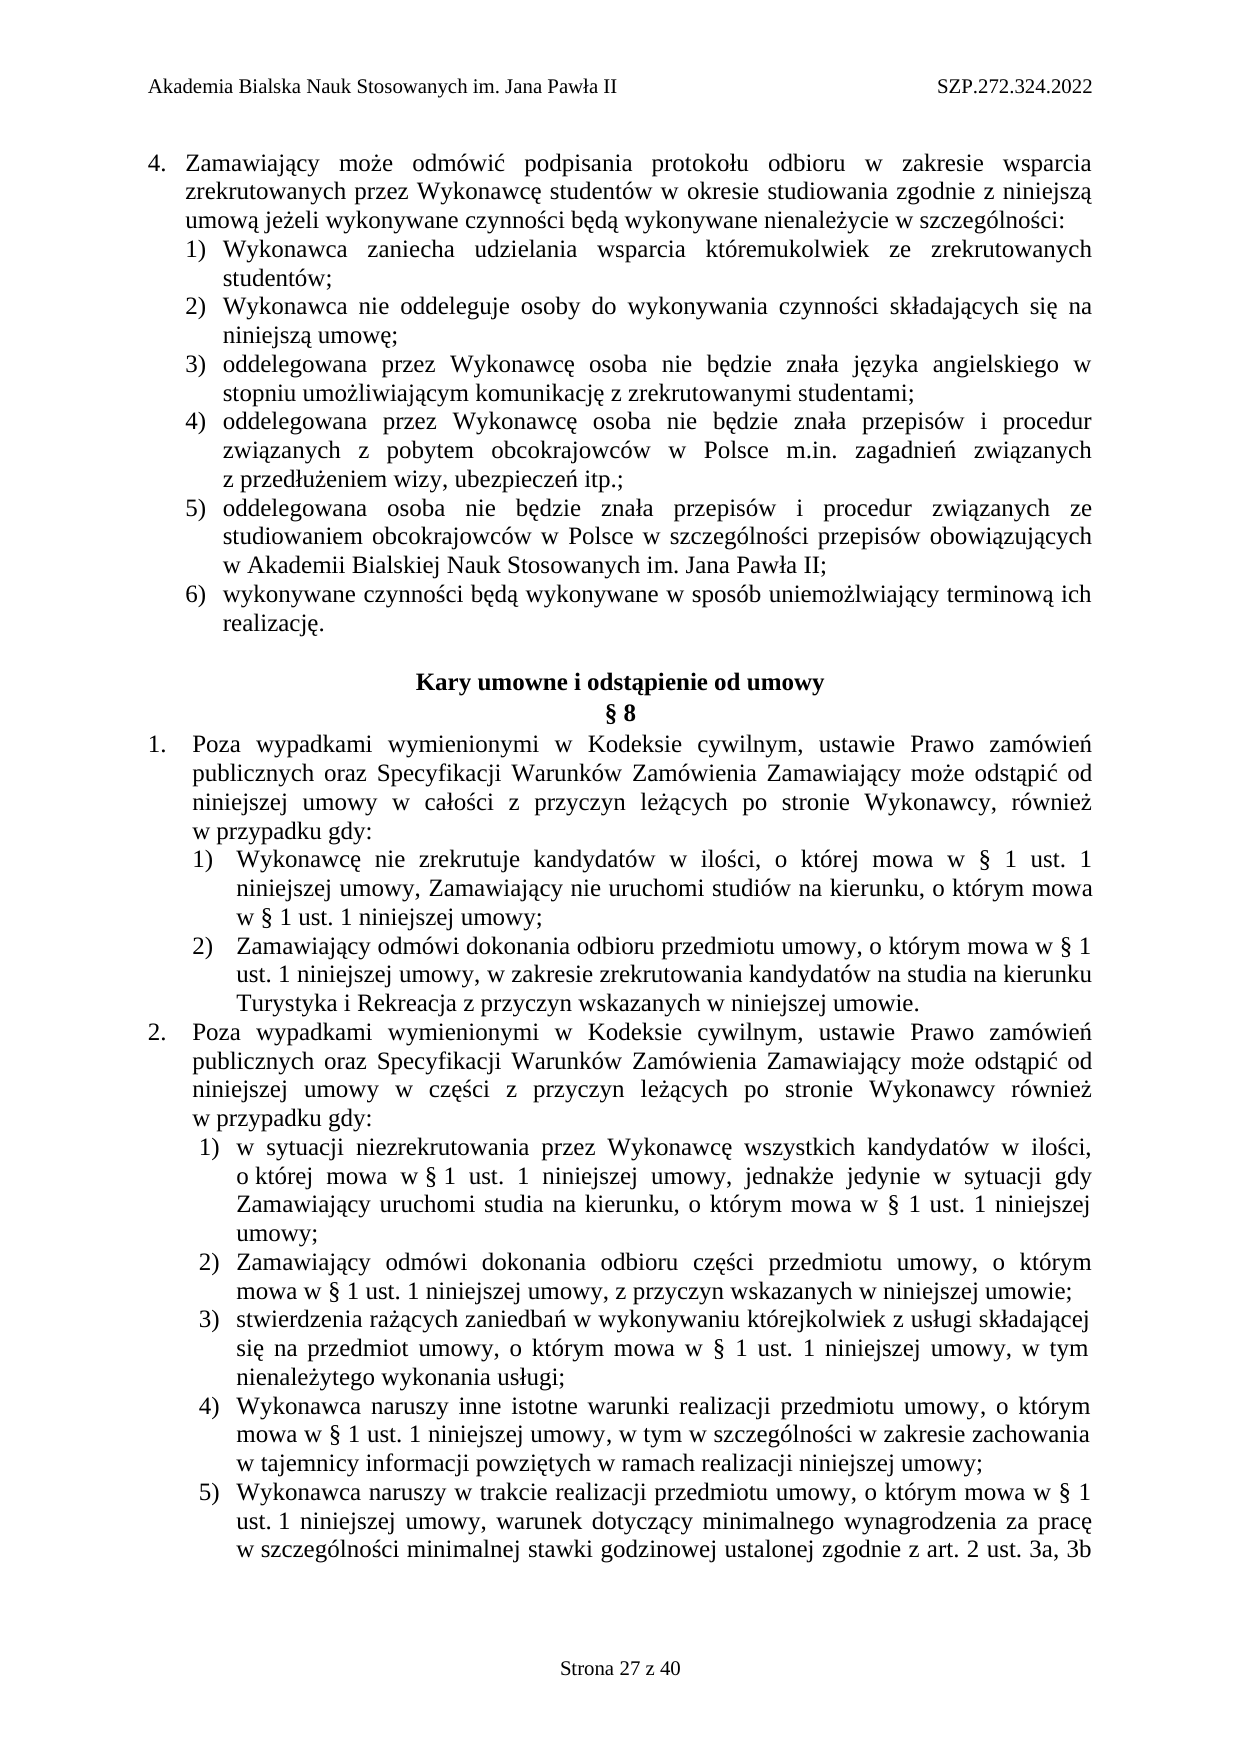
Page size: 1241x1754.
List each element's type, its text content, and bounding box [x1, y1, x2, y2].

list Poza wypadkami wymienionymi w Kodeksie cywilnym, ustawie Prawo zamówień publicznych oraz Specyfikacji Warunków Zamówienia Zamawiający może odstąpić od niniejszej umowy w części z przyczyn leżących po stronie Wykonawcy również w przypadku gdy: [148, 1017, 1093, 1132]
list oddelegowana przez Wykonawcę osoba nie będzie znała przepisów i procedur związanych z pobytem obcokrajowców w Polsce m.in. zagadnień związanych z przedłużeniem wizy, ubezpieczeń itp.; [185, 406, 1093, 493]
list w sytuacji niezrekrutowania przez Wykonawcę wszystkich kandydatów w ilości, o której mowa w § 1 ust. 1 niniejszej umowy, jednakże jedynie w sytuacji gdy Zamawiający uruchomi studia na kierunku, o którym mowa w § 1 ust. 1 niniejszej umowy; [199, 1132, 1093, 1247]
text Kary umowne i odstąpienie od umowy [148, 667, 1093, 696]
list Wykonawca zaniecha udzielania wsparcia któremukolwiek ze zrekrutowanych studentów; [185, 234, 1093, 291]
list Zamawiający może odmówić podpisania protokołu odbioru w zakresie wsparcia zrekrutowanych przez Wykonawcę studentów w okresie studiowania zgodnie z niniejszą umową jeżeli wykonywane czynności będą wykonywane nienależycie w szczególności: [148, 148, 1093, 234]
list oddelegowana przez Wykonawcę osoba nie będzie znała języka angielskiego w stopniu umożliwiającym komunikację z zrekrutowanymi studentami; [185, 349, 1093, 406]
list oddelegowana osoba nie będzie znała przepisów i procedur związanych ze studiowaniem obcokrajowców w Polsce w szczególności przepisów obowiązujących w Akademii Bialskiej Nauk Stosowanych im. Jana Pawła II; [185, 493, 1093, 579]
text § 8 [148, 698, 1093, 727]
list Wykonawca naruszy inne istotne warunki realizacji przedmiotu umowy, o którym mowa w § 1 ust. 1 niniejszej umowy, w tym w szczególności w zakresie zachowania w tajemnicy informacji powziętych w ramach realizacji niniejszej umowy; [199, 1391, 1091, 1477]
list Zamawiający odmówi dokonania odbioru przedmiotu umowy, o którym mowa w § 1 ust. 1 niniejszej umowy, w zakresie zrekrutowania kandydatów na studia na kierunku Turystyka i Rekreacja z przyczyn wskazanych w niniejszej umowie. [192, 931, 1093, 1017]
list stwierdzenia rażących zaniedbań w wykonywaniu którejkolwiek z usługi składającej się na przedmiot umowy, o którym mowa w § 1 ust. 1 niniejszej umowy, w tym nienależytego wykonania usługi; [199, 1304, 1091, 1391]
list Wykonawca nie oddeleguje osoby do wykonywania czynności składających się na niniejszą umowę; [185, 291, 1093, 349]
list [199, 1477, 1093, 1563]
list Zamawiający odmówi dokonania odbioru części przedmiotu umowy, o którym mowa w § 1 ust. 1 niniejszej umowy, z przyczyn wskazanych w niniejszej umowie; [199, 1247, 1093, 1304]
list wykonywane czynności będą wykonywane w sposób uniemożlwiający terminową ich realizację. [185, 579, 1093, 636]
list Wykonawcę nie zrekrutuje kandydatów w ilości, o której mowa w § 1 ust. 1 niniejszej umowy, Zamawiający nie uruchomi studiów na kierunku, o którym mowa w § 1 ust. 1 niniejszej umowy; [192, 844, 1093, 931]
list Poza wypadkami wymienionymi w Kodeksie cywilnym, ustawie Prawo zamówień publicznych oraz Specyfikacji Warunków Zamówienia Zamawiający może odstąpić od niniejszej umowy w całości z przyczyn leżących po stronie Wykonawcy, również w przypadku gdy: [148, 729, 1093, 844]
